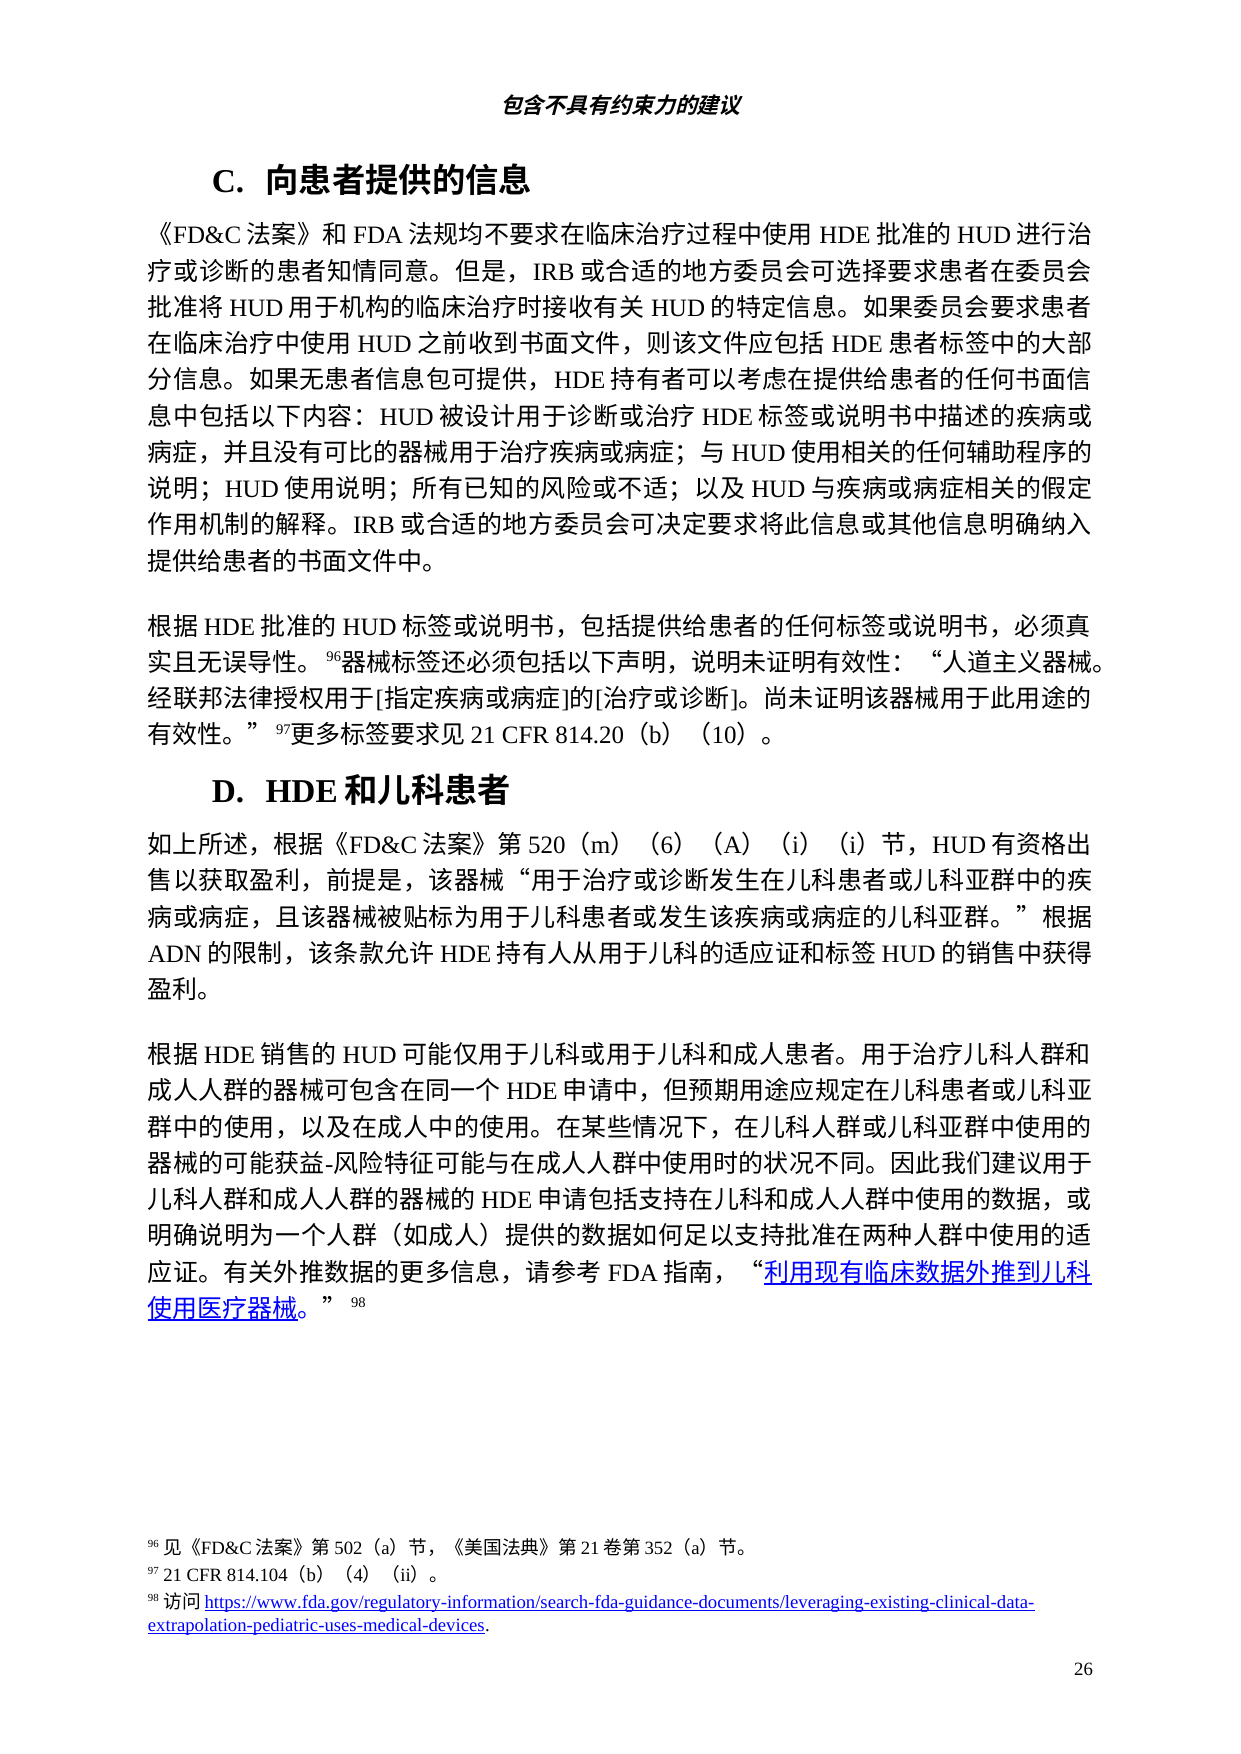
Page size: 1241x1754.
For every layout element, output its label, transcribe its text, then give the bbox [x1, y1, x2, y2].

text 根据HDE批准的HUD标签或说明书，包括提供给患者的任何标签或说明书，必须真实且无误导性。 器械标签还必须包括以下声明，说明未证明有效性：“人道主义器械。经联邦法律授权用于[指定疾病或病症]的[治疗或诊断]。尚未证明该器械用于此用途的有效性。” 更多标签要求见21 CFR 814.20（b）（10）。 [148, 606, 1093, 751]
text 如上所述，根据《FD&C法案》第520（m）（6）（A）（i）（i）节，HUD有资格出售以获取盈利，前提是，该器械“用于治疗或诊断发生在儿科患者或儿科亚群中的疾病或病症，且该器械被贴标为用于儿科患者或发生该疾病或病症的儿科亚群。”根据ADN的限制，该条款允许HDE持有人从用于儿科的适应证和标签HUD的销售中获得盈利。 [148, 824, 1093, 1006]
text 《FD&C法案》和FDA法规均不要求在临床治疗过程中使用HDE批准的HUD进行治疗或诊断的患者知情同意。但是，IRB或合适的地方委员会可选择要求患者在委员会批准将HUD用于机构的临床治疗时接收有关HUD的特定信息。如果委员会要求患者在临床治疗中使用HUD之前收到书面文件，则该文件应包括HDE患者标签中的大部分信息。如果无患者信息包可提供，HDE持有者可以考虑在提供给患者的任何书面信息中包括以下内容：HUD被设计用于诊断或治疗HDE标签或说明书中描述的疾病或病症，并且没有可比的器械用于治疗疾病或病症；与HUD使用相关的任何辅助程序的说明；HUD使用说明；所有已知的风险或不适；以及HUD与疾病或病症相关的假定作用机制的解释。IRB或合适的地方委员会可决定要求将此信息或其他信息明确纳入提供给患者的书面文件中。 [148, 215, 1093, 577]
text 根据HDE销售的HUD可能仅用于儿科或用于儿科和成人患者。用于治疗儿科人群和成人人群的器械可包含在同一个HDE申请中，但预期用途应规定在儿科患者或儿科亚群中的使用，以及在成人中的使用。在某些情况下，在儿科人群或儿科亚群中使用的器械的可能获益-风险特征可能与在成人人群中使用时的状况不同。因此我们建议用于儿科人群和成人人群的器械的HDE申请包括支持在儿科和成人人群中使用的数据，或明确说明为一个人群（如成人）提供的数据如何足以支持批准在两种人群中使用的适应证。有关外推数据的更多信息，请参考FDA指南，“利用现有临床数据外推到儿科使用医疗器械。” [148, 1034, 1093, 1324]
subtitle D. HDE和儿科患者 [212, 764, 1093, 812]
subtitle C. 向患者提供的信息 [212, 154, 1093, 202]
